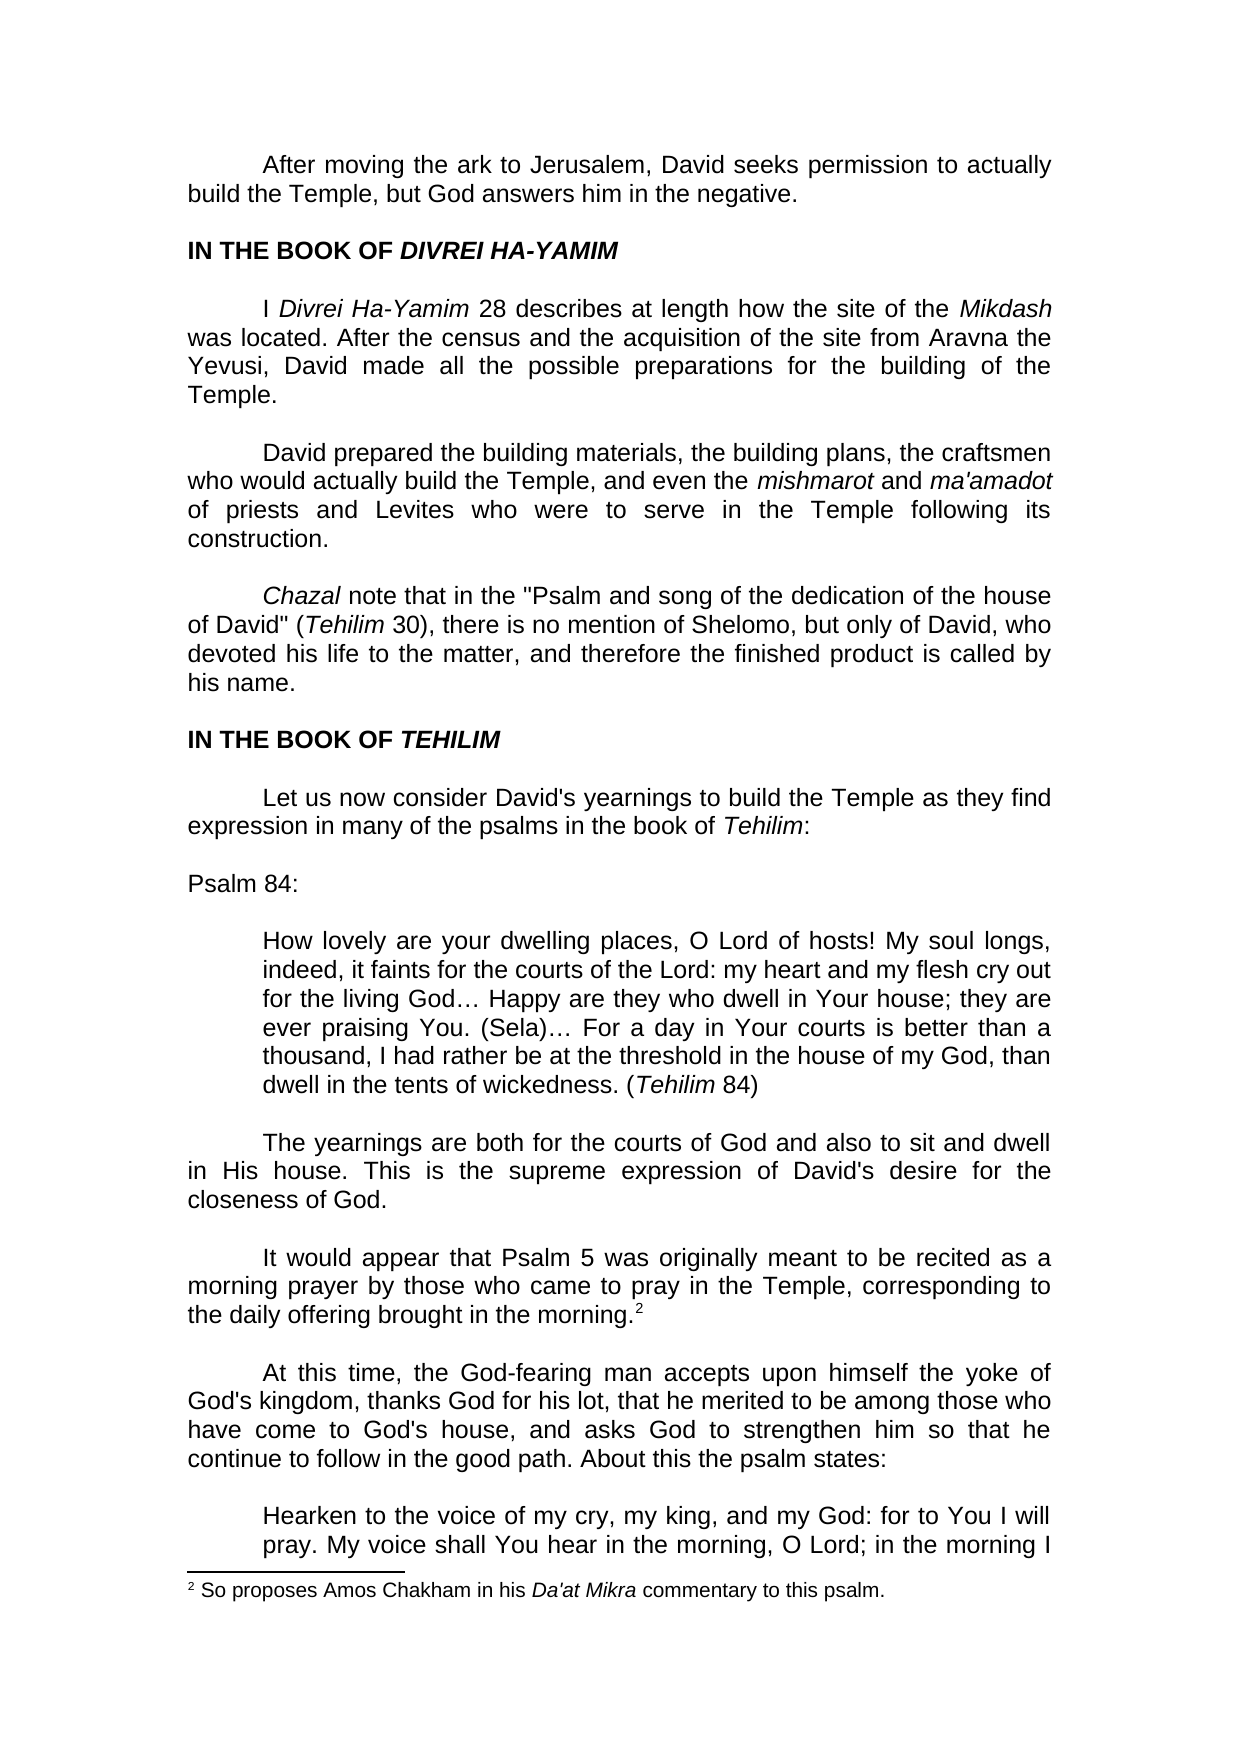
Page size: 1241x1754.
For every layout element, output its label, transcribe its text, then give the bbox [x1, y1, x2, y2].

text David prepared the building materials, the building plans, the craftsmen who would actually build the Temple, and even the mishmarot and ma'amadot of priests and Levites who were to serve in the Temple following its construction. [187, 437, 1053, 552]
text Chazal note that in the "Psalm and song of the dedication of the house of David" (Tehilim 30), there is no mention of Shelomo, but only of David, who devoted his life to the matter, and therefore the finished product is called by his name. [187, 581, 1053, 696]
text Psalm 84: [187, 869, 1053, 897]
text It would appear that Psalm 5 was originally meant to be recited as a morning prayer by those who came to pray in the Temple, corresponding to the daily offering brought in the morning. [187, 1242, 1053, 1329]
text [262, 1501, 1053, 1559]
subtitle In the book of Tehilim [187, 725, 1053, 754]
text Let us now consider David's yearnings to build the Temple as they find expression in many of the psalms in the book of Tehilim: [187, 782, 1053, 840]
text At this time, the God-fearing man accepts upon himself the yoke of God's kingdom, thanks God for his lot, that he merited to be among those who have come to God's house, and asks God to strengthen him so that he continue to follow in the good path. About this the psalm states: [187, 1357, 1053, 1472]
text I Divrei Ha-Yamim 28 describes at length how the site of the Mikdash was located. After the census and the acquisition of the site from Aravna the Yevusi, David made all the possible preparations for the building of the Temple. [187, 294, 1053, 409]
text How lovely are your dwelling places, O Lord of hosts! My soul longs, indeed, it faints for the courts of the Lord: my heart and my flesh cry out for the living God… Happy are they who dwell in Your house; they are ever praising You. (Sela)… For a day in Your courts is better than a thousand, I had rather be at the threshold in the house of my God, than dwell in the tents of wickedness. (Tehilim 84) [262, 926, 1053, 1099]
text The yearnings are both for the courts of God and also to sit and dwell in His house. This is the supreme expression of David's desire for the closeness of God. [187, 1127, 1053, 1214]
text After moving the ark to Jerusalem, David seeks permission to actually build the Temple, but God answers him in the negative. [187, 150, 1053, 207]
subtitle In the book of Divrei ha-Yamim [187, 236, 1053, 265]
